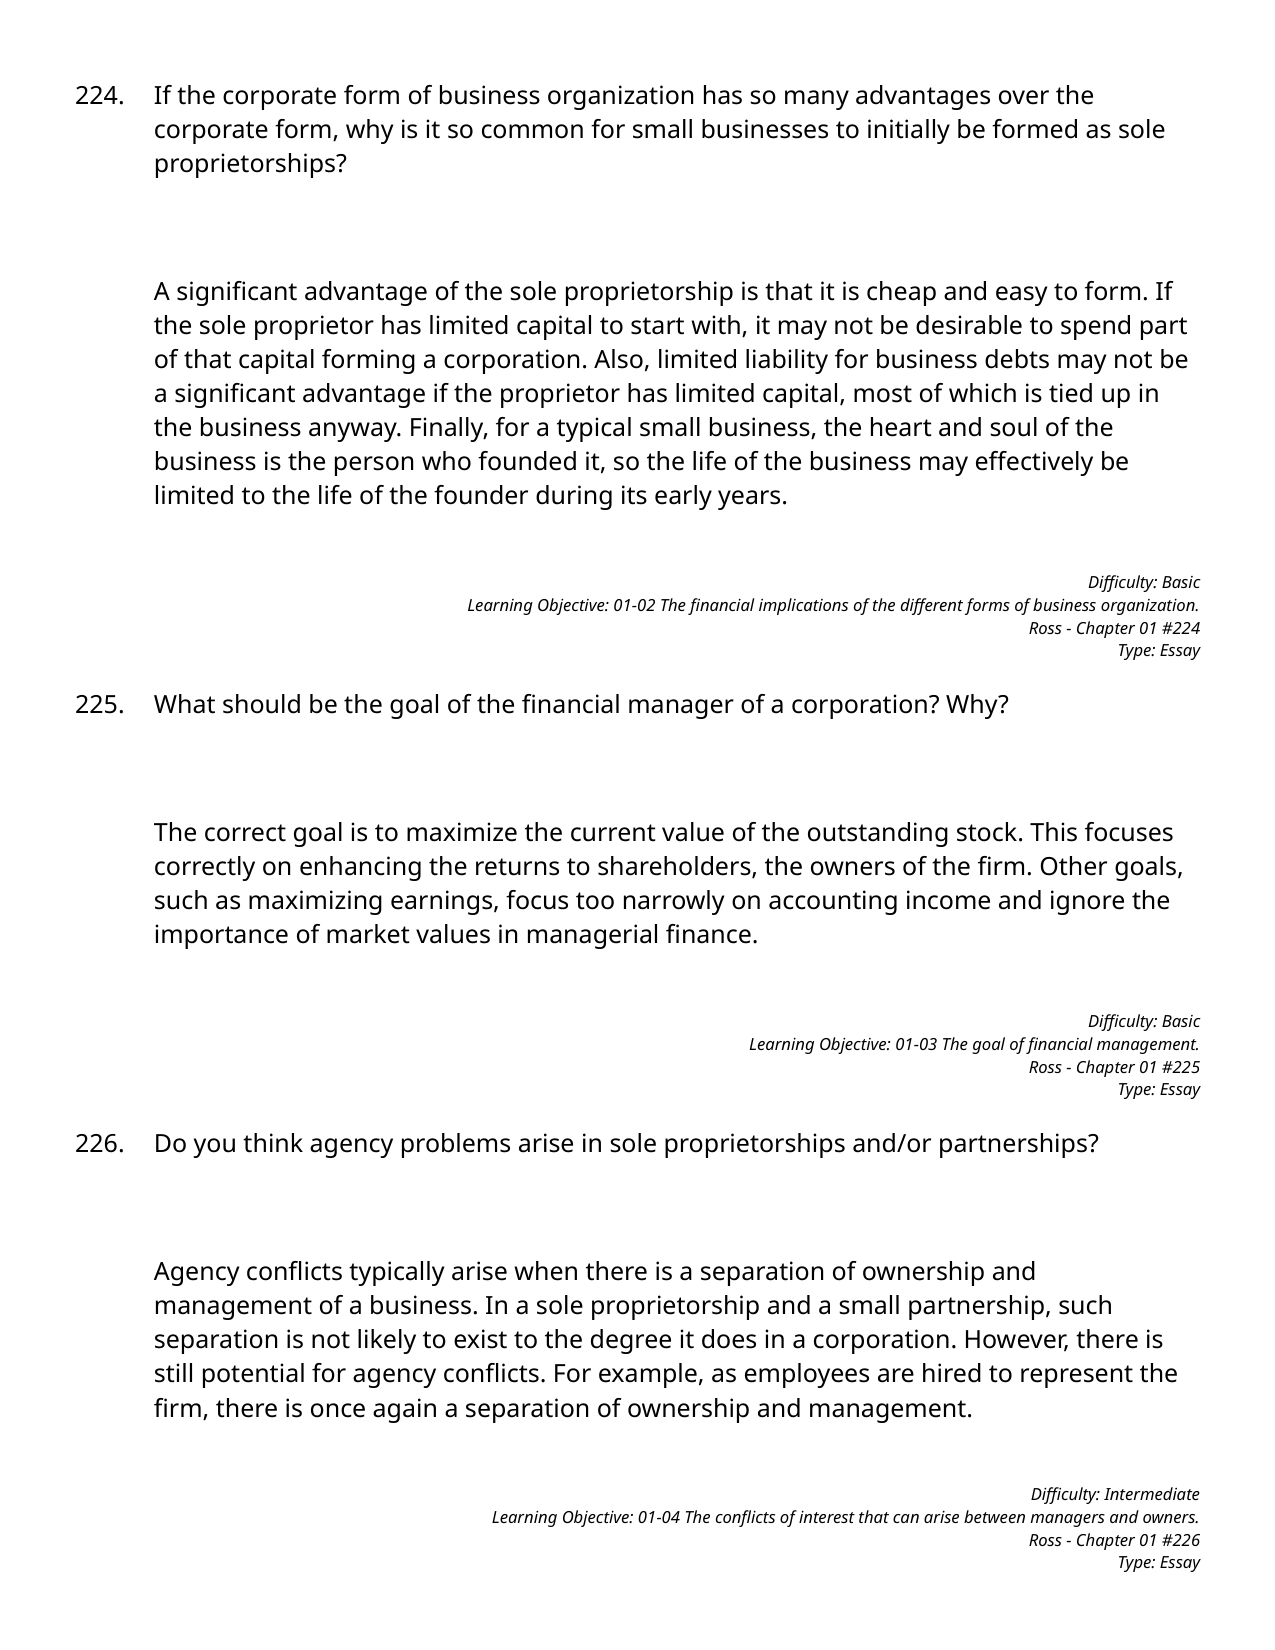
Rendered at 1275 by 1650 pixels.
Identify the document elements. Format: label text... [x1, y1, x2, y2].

table_header If the corporate form of business organization has so many advantages over the corporate form, why is it so common for small businesses to initially be formed as sole proprietorships? A significant advantage of the sole proprietorship is that it is cheap and easy to form. If the sole proprietor has limited capital to start with, it may not be desirable to spend part of that capital forming a corporation. Also, limited liability for business debts may not be a significant advantage if the proprietor has limited capital, most of which is tied up in the business anyway. Finally, for a typical small business, the heart and soul of the business is the person who founded it, so the life of the business may effectively be limited to the life of the founder during its early years. [154, 78, 1200, 545]
table_header Do you think agency problems arise in sole proprietorships and/or partnerships? Agency conflicts typically arise when there is a separation of ownership and management of a business. In a sole proprietorship and a small partnership, such separation is not likely to exist to the degree it does in a corporation. However, there is still potential for agency conflicts. For example, as employees are hired to represent the firm, there is once again a separation of ownership and management. [154, 1126, 1200, 1457]
table_header 224. [75, 78, 154, 545]
table_header Difficulty: Basic Learning Objective: 01-02 The financial implications of the different forms of business organization. Ross - Chapter 01 #224 Type: Essay [75, 571, 1200, 684]
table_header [75, 1483, 1200, 1574]
table_header 226. [75, 1126, 154, 1457]
table_header 225. [75, 687, 154, 984]
table_header What should be the goal of the financial manager of a corporation? Why? The correct goal is to maximize the current value of the outstanding stock. This focuses correctly on enhancing the returns to shareholders, the owners of the firm. Other goals, such as maximizing earnings, focus too narrowly on accounting income and ignore the importance of market values in managerial finance. [154, 687, 1200, 984]
table_header Difficulty: Basic Learning Objective: 01-03 The goal of financial management. Ross - Chapter 01 #225 Type: Essay [75, 1010, 1200, 1123]
